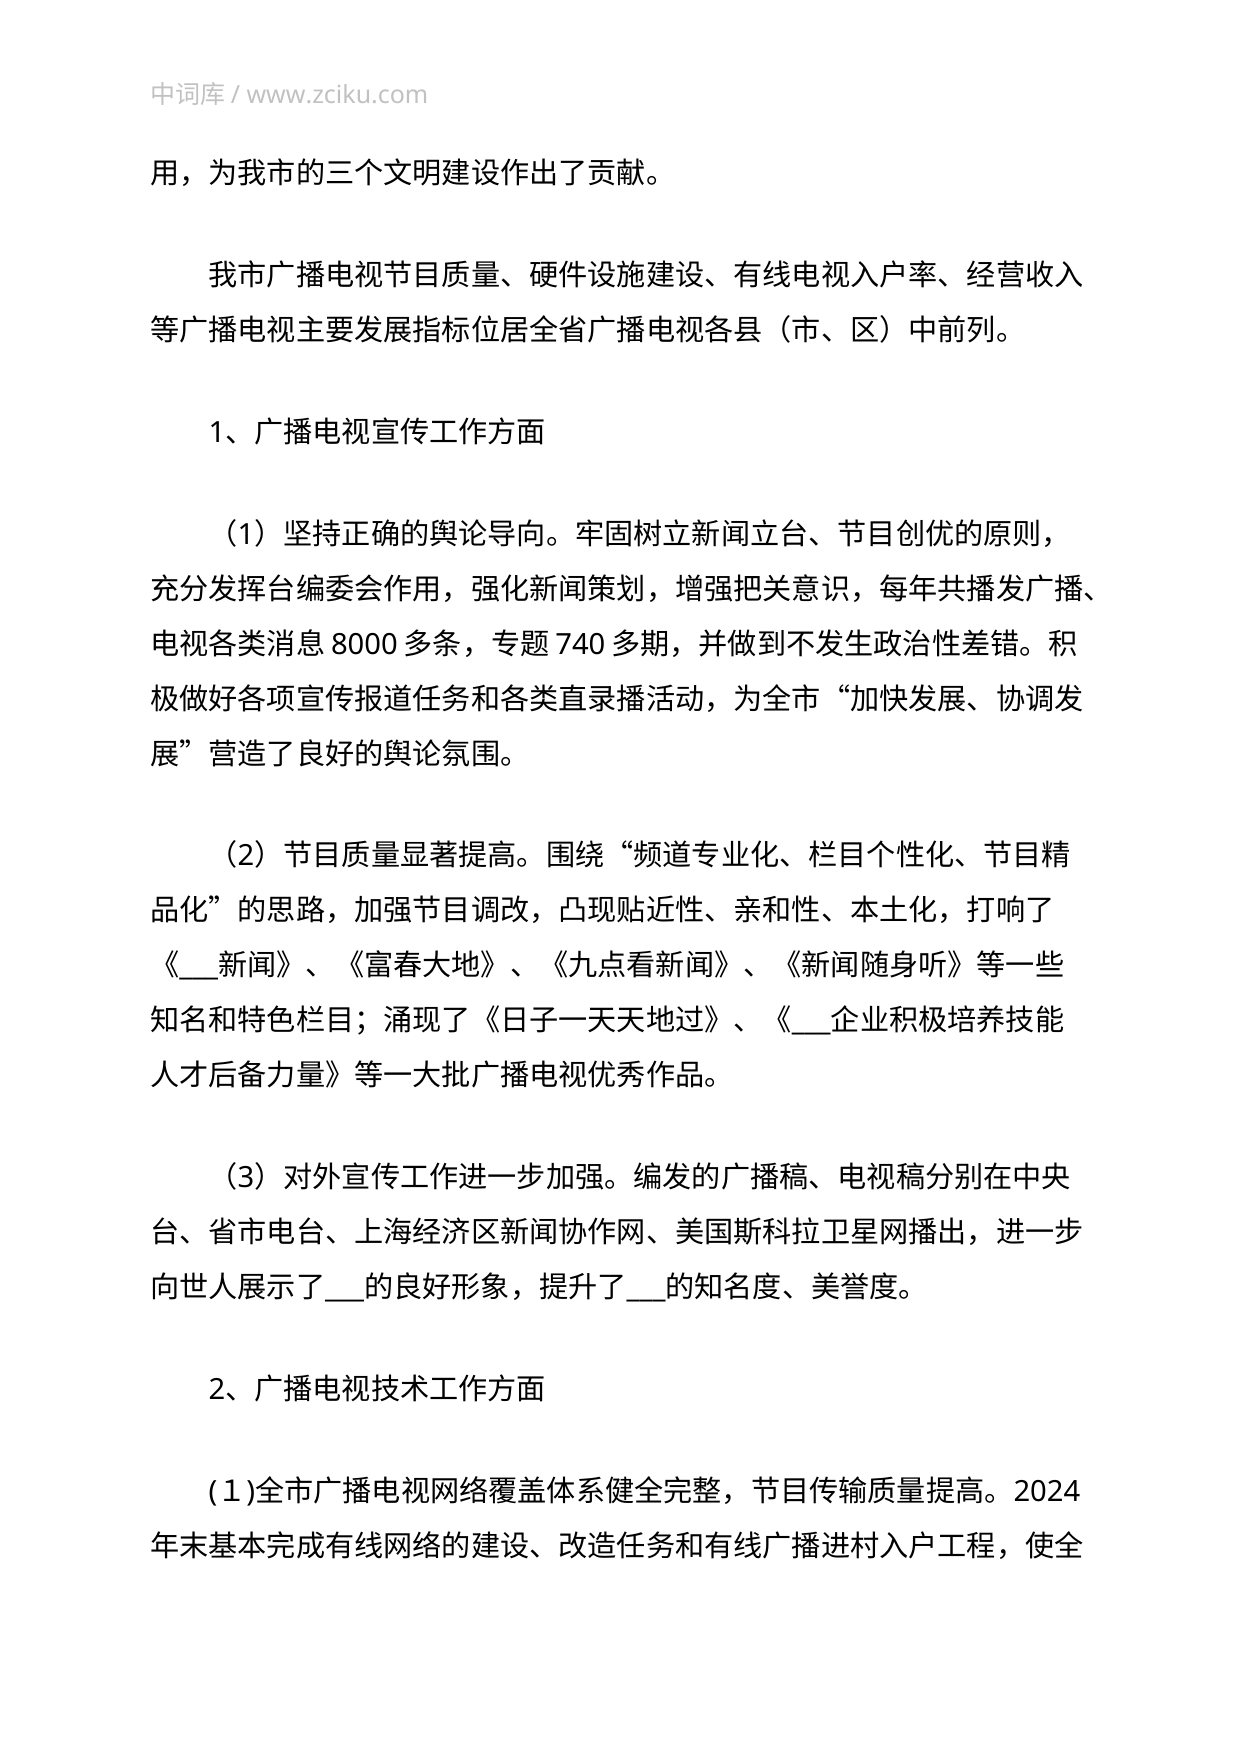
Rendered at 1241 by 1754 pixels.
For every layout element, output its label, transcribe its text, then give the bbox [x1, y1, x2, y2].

text 1、广播电视宣传工作方面 [150, 408, 1090, 451]
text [150, 1467, 1090, 1565]
text （2）节目质量显著提高。围绕“频道专业化、栏目个性化、节目精品化”的思路，加强节目调改，凸现贴近性、亲和性、本土化，打响了《___新闻》、《富春大地》、《九点看新闻》、《新闻随身听》等一些知名和特色栏目；涌现了《日子一天天地过》、《___企业积极培养技能人才后备力量》等一大批广播电视优秀作品。 [150, 832, 1090, 1094]
text 我市广播电视节目质量、硬件设施建设、有线电视入户率、经营收入等广播电视主要发展指标位居全省广播电视各县（市、区）中前列。 [150, 252, 1090, 349]
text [150, 150, 1090, 192]
text 2、广播电视技术工作方面 [150, 1366, 1090, 1408]
text （1）坚持正确的舆论导向。牢固树立新闻立台、节目创优的原则，充分发挥台编委会作用，强化新闻策划，增强把关意识，每年共播发广播、电视各类消息8000多条，专题740多期，并做到不发生政治性差错。积极做好各项宣传报道任务和各类直录播活动，为全市“加快发展、协调发展”营造了良好的舆论氛围。 [150, 510, 1090, 772]
text （3）对外宣传工作进一步加强。编发的广播稿、电视稿分别在中央台、省市电台、上海经济区新闻协作网、美国斯科拉卫星网播出，进一步向世人展示了___的良好形象，提升了___的知名度、美誉度。 [150, 1154, 1090, 1306]
